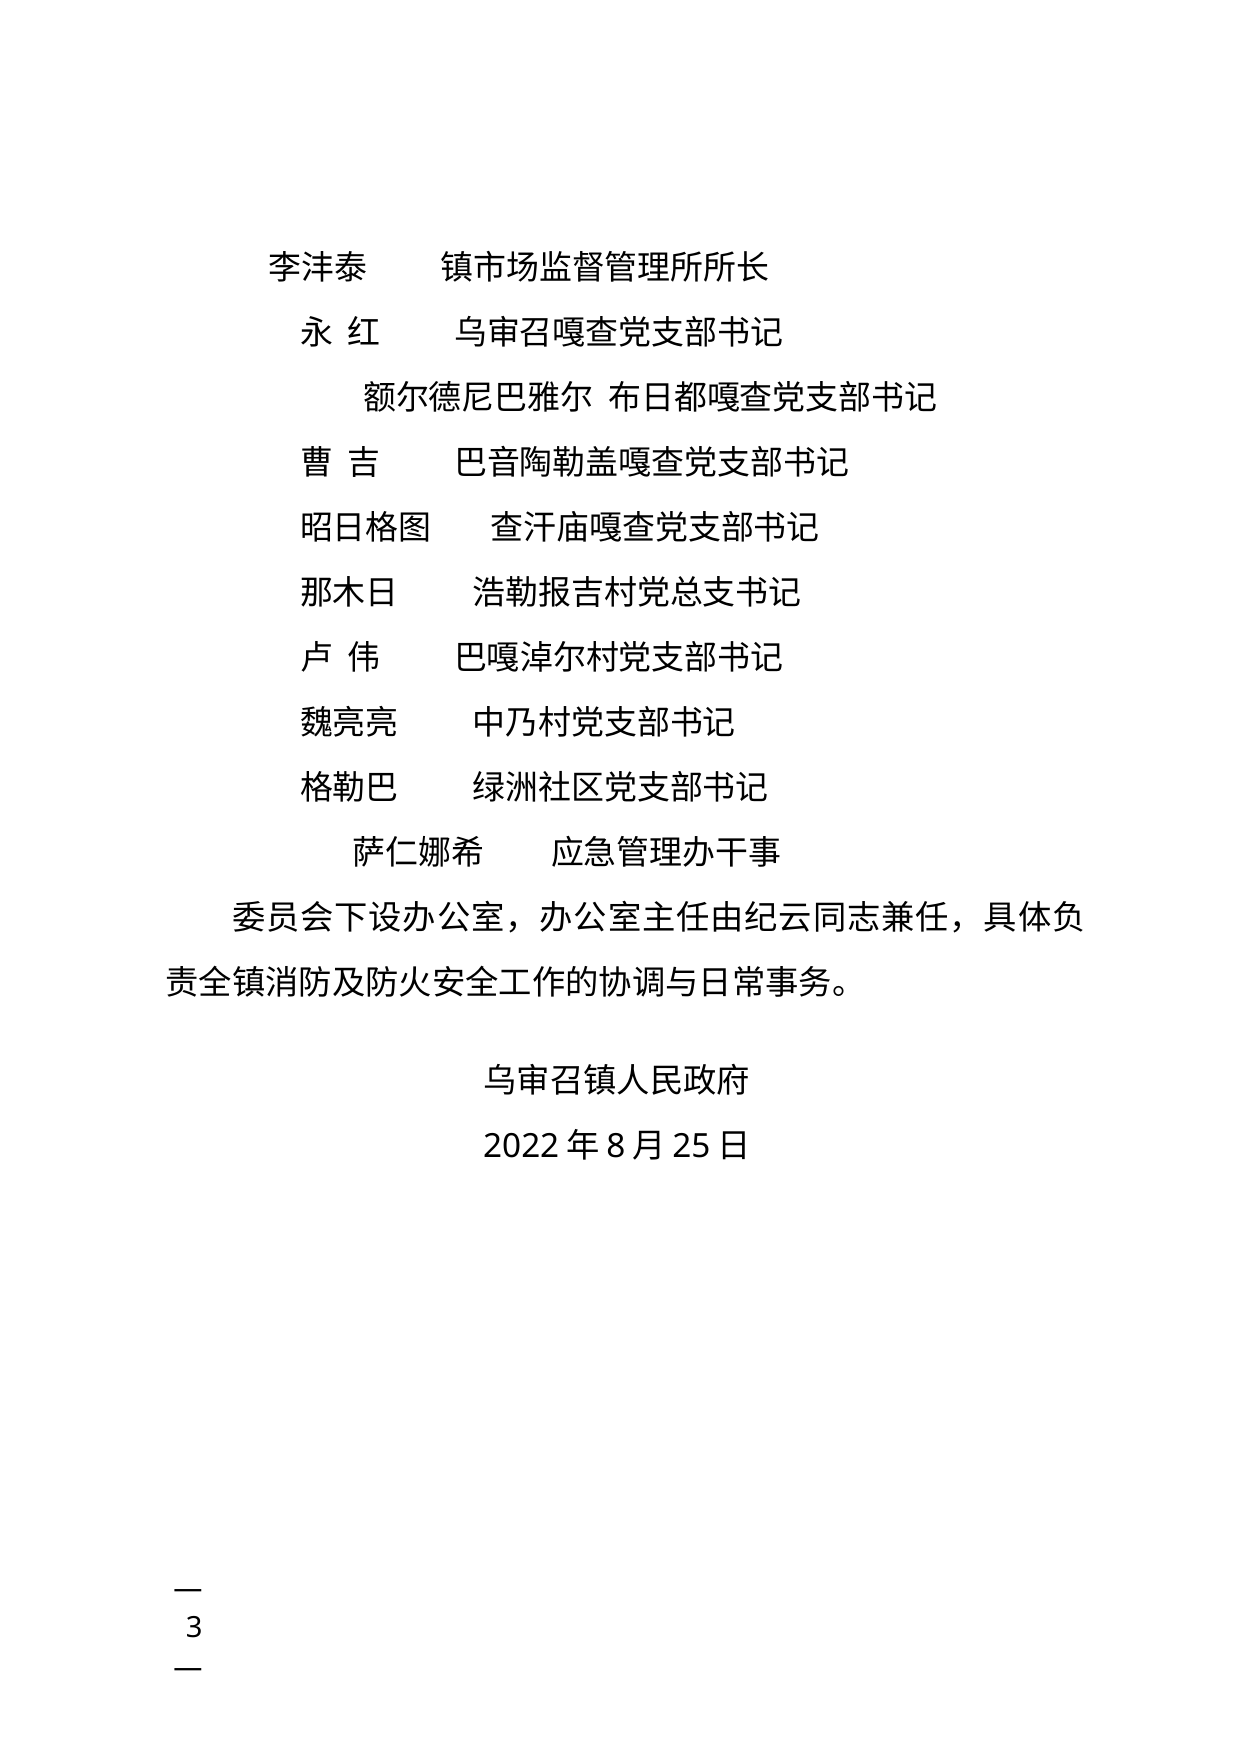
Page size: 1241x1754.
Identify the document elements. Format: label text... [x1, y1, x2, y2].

text 格勒巴 绿洲社区党支部书记 [165, 753, 1087, 818]
text 乌审召镇人民政府 [165, 1045, 1087, 1110]
text 委员会下设办公室，办公室主任由纪云同志兼任，具体负责全镇消防及防火安全工作的协调与日常事务。 [165, 883, 1087, 1013]
text 昭日格图 查汗庙嘎查党支部书记 [165, 493, 1087, 558]
text 魏亮亮 中乃村党支部书记 [165, 688, 1087, 753]
text 那木日 浩勒报吉村党总支书记 [165, 558, 1087, 623]
text 2022年8月25日 [165, 1110, 1087, 1175]
text 额尔德尼巴雅尔 布日都嘎查党支部书记 [165, 363, 1087, 428]
text 曹 吉 巴音陶勒盖嘎查党支部书记 [165, 428, 1087, 493]
text 永 红 乌审召嘎查党支部书记 [165, 298, 1087, 363]
text 萨仁娜希 应急管理办干事 [165, 818, 1087, 883]
text 卢 伟 巴嘎淖尔村党支部书记 [165, 623, 1087, 688]
text 李沣泰 镇市场监督管理所所长 [165, 233, 1087, 298]
